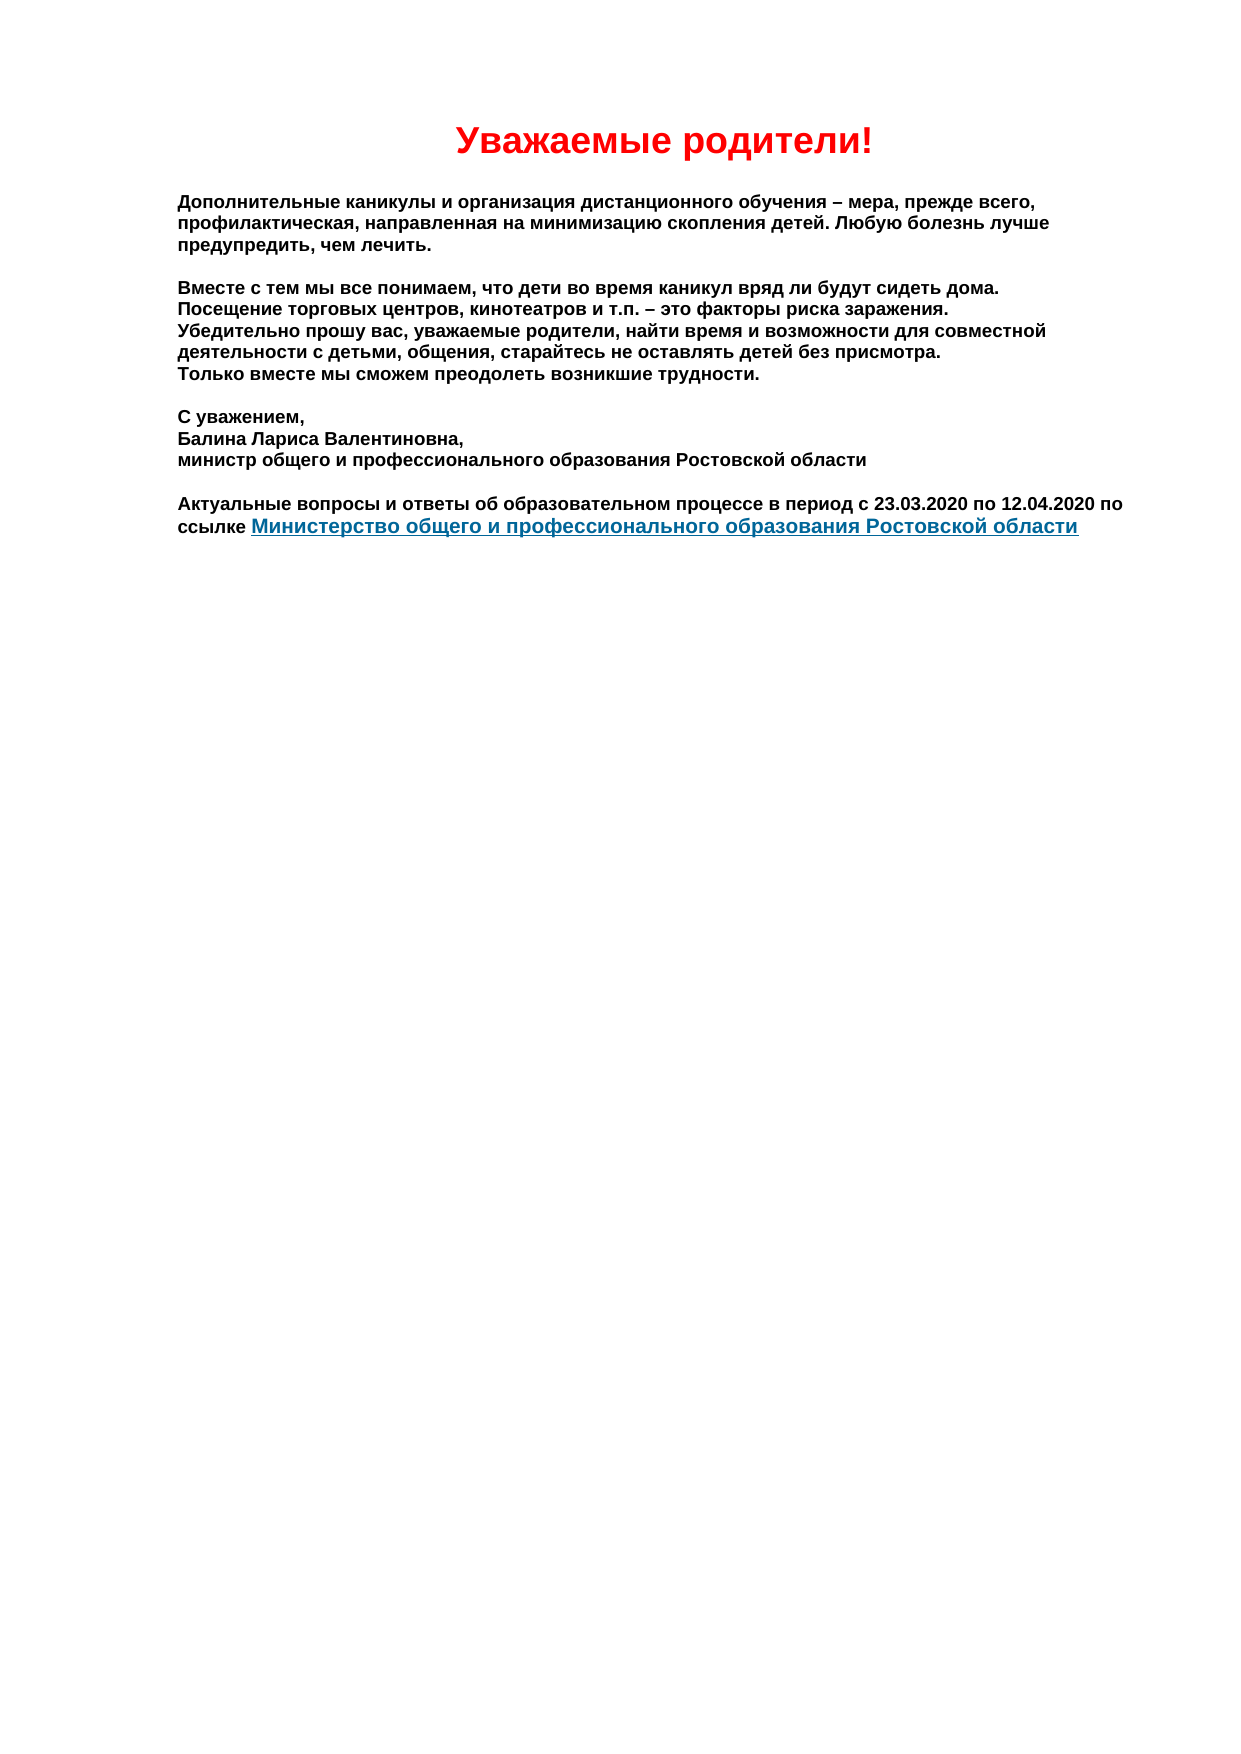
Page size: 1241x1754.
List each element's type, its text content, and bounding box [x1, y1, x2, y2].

text Уважаемые родители! [177, 118, 1152, 161]
text Дополнительные каникулы и организация дистанционного обучения – мера, прежде всего, профилактическая, направленная на минимизацию скопления детей. Любую болезнь лучше предупредить, чем лечить. Вместе с тем мы все понимаем, что дети во время каникул вряд ли будут сидеть дома. Посещение торговых центров, кинотеатров и т.п. – это факторы риска заражения. Убедительно прошу вас, уважаемые родители, найти время и возможности для совместной деятельности с детьми, общения, старайтесь не оставлять детей без присмотра. Только вместе мы сможем преодолеть возникшие трудности. С уважением, Балина Лариса Валентиновна, министр общего и профессионального образования Ростовской области Актуальные вопросы и ответы об образовательном процессе в период с 23.03.2020 по 12.04.2020 по ссылке Министерство общего и профессионального образования Ростовской области [177, 190, 1152, 538]
